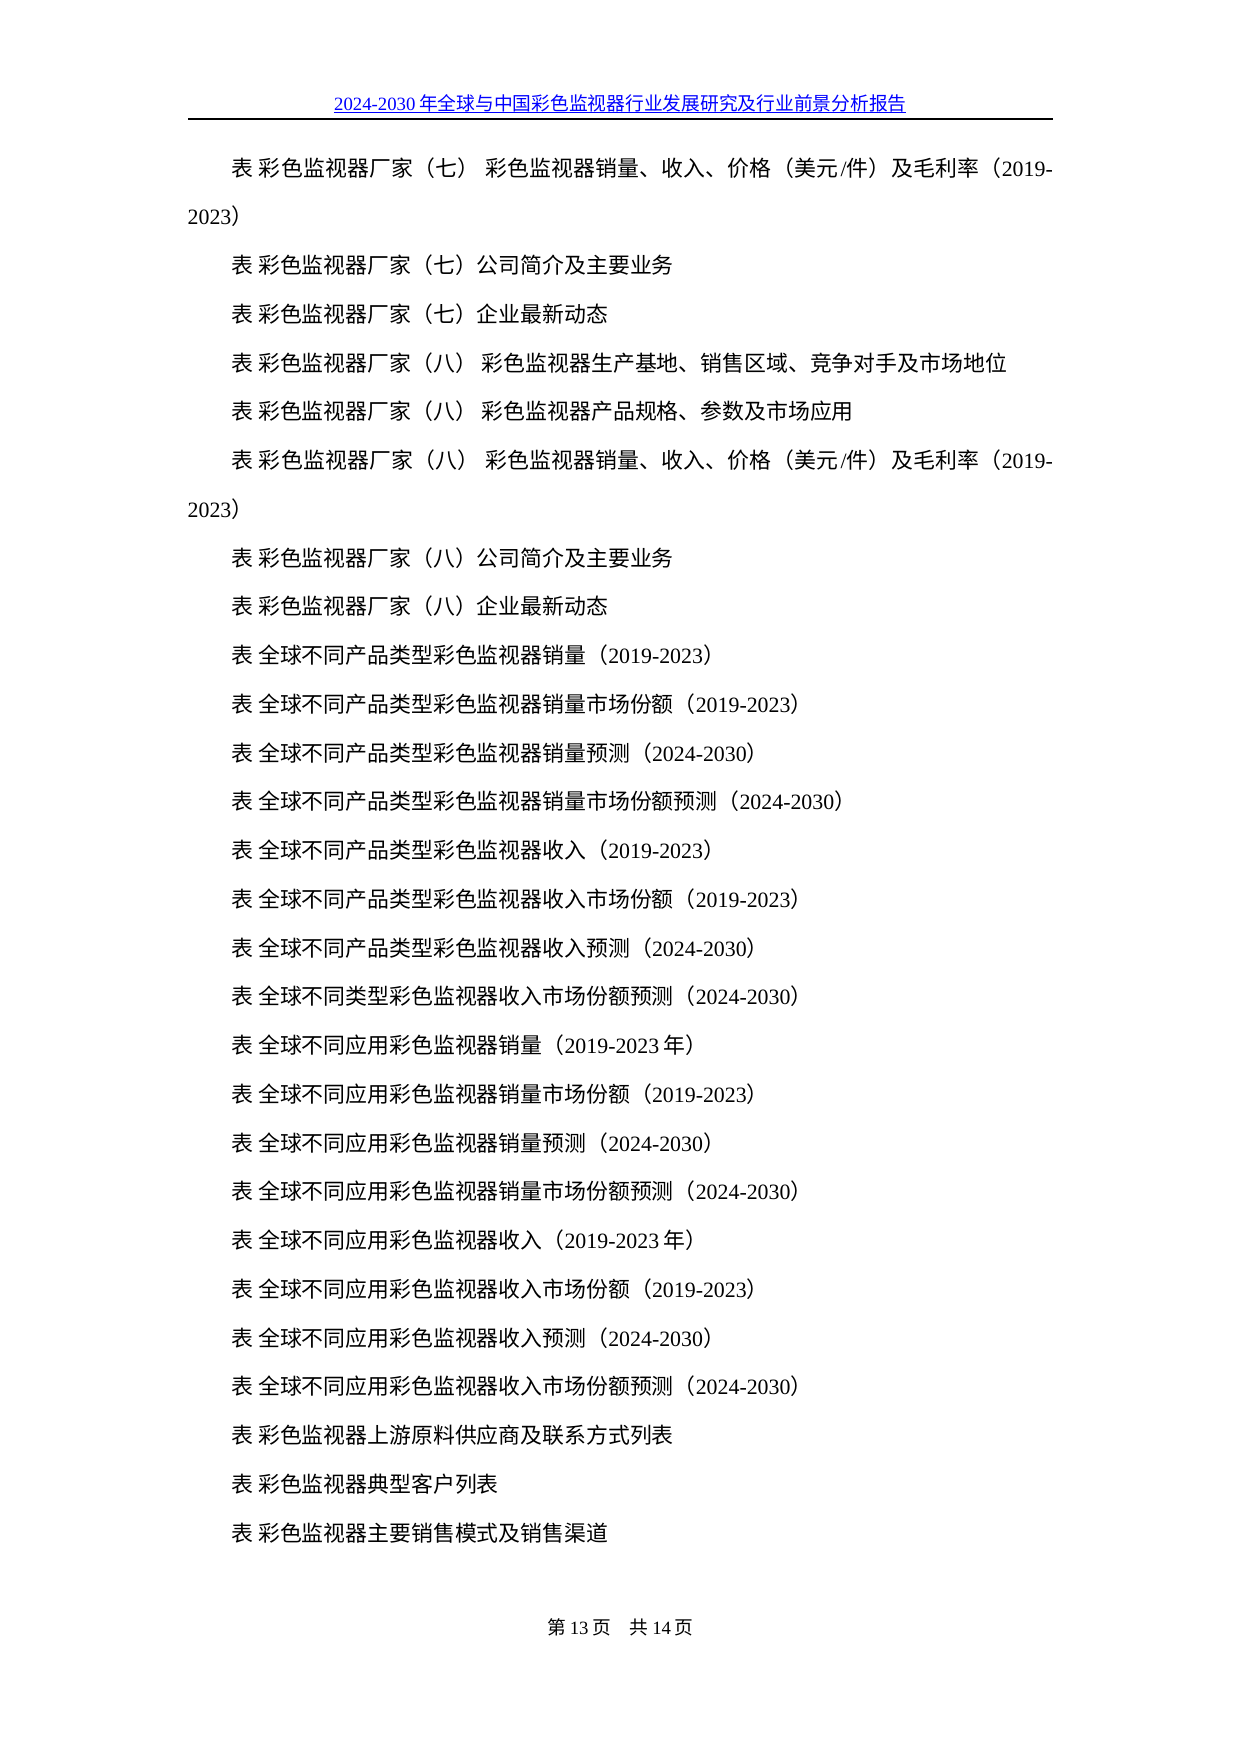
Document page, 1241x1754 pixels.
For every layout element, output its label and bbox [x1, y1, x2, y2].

text [187, 150, 1053, 1548]
